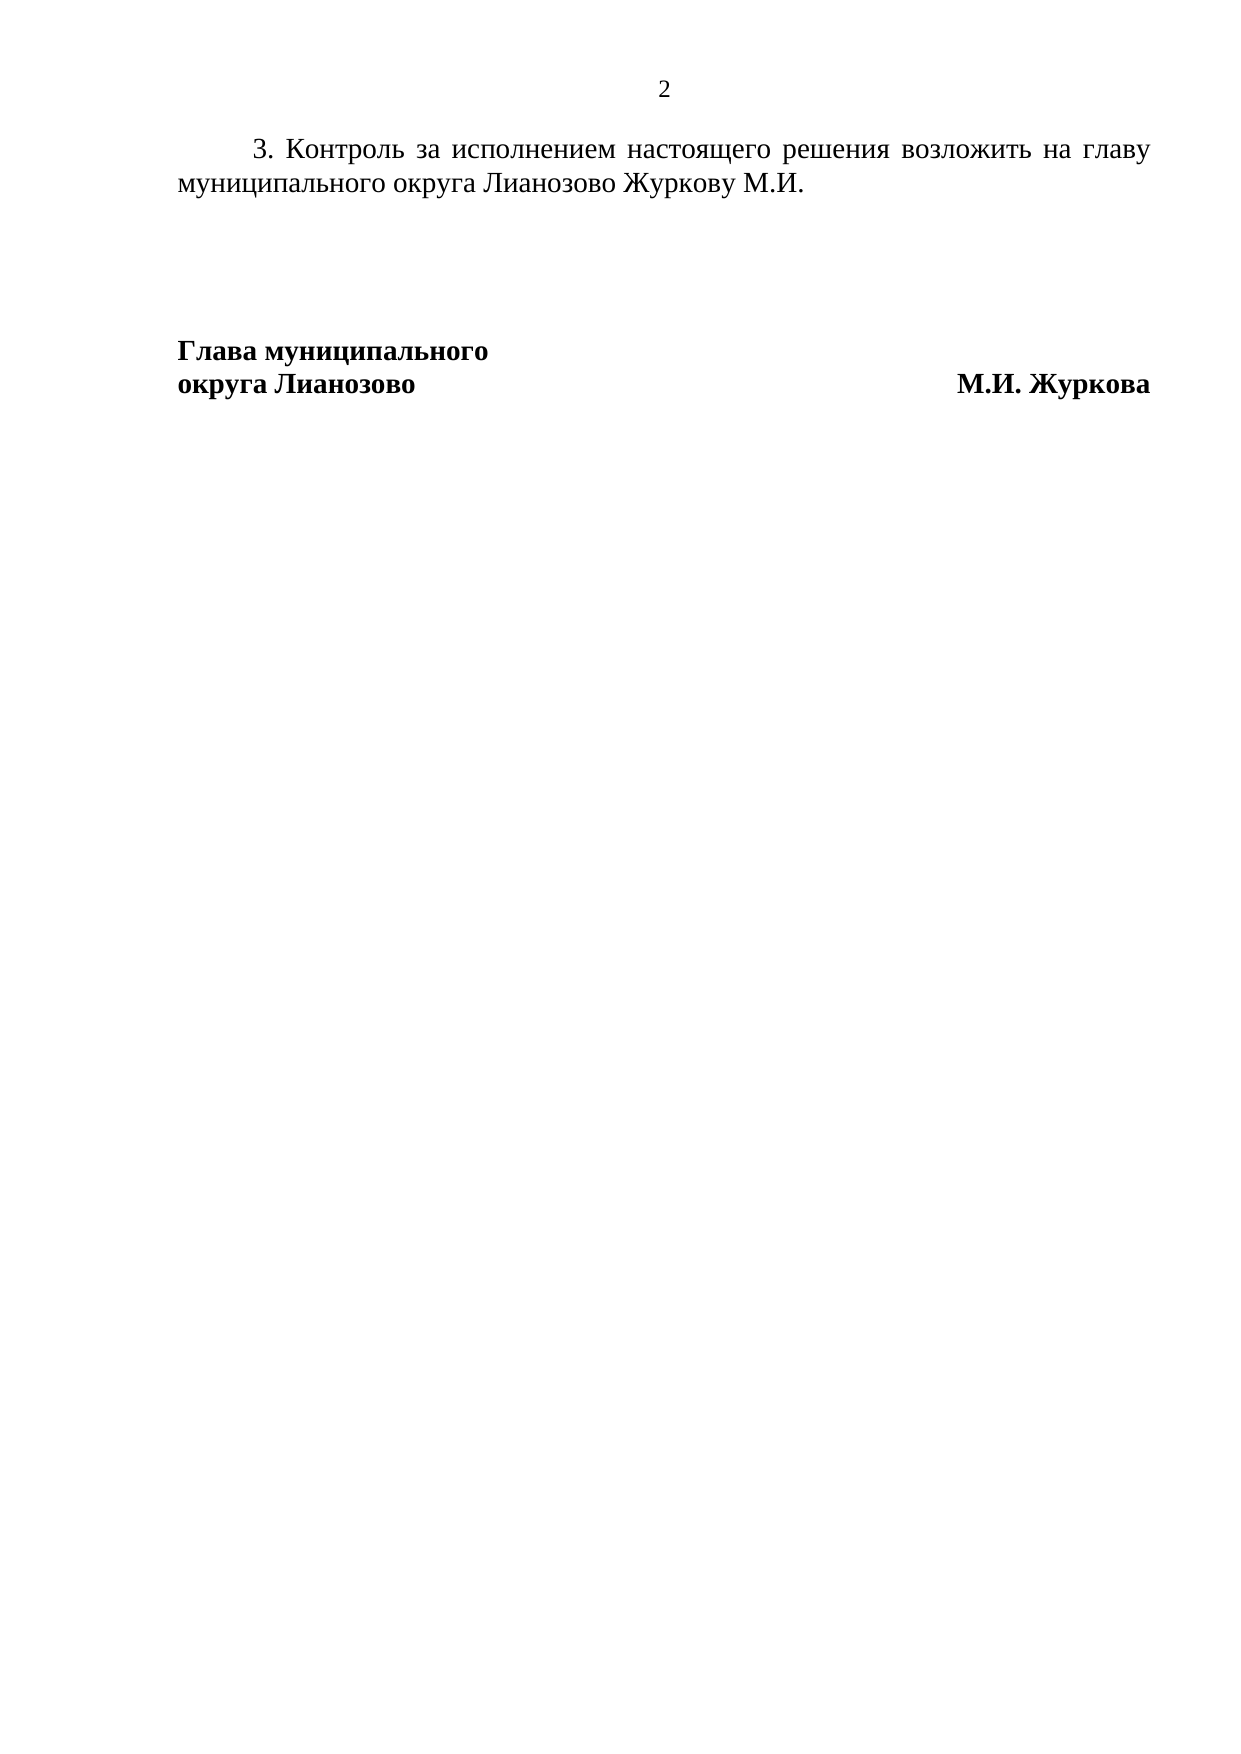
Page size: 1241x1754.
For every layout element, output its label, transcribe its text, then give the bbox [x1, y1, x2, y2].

text округа Лианозово М.И. Журкова [177, 366, 1152, 400]
text 3. Контроль за исполнением настоящего решения возложить на главу муниципального округа Лианозово Журкову М.И. [177, 131, 1152, 198]
text Глава муниципального [177, 333, 1152, 366]
